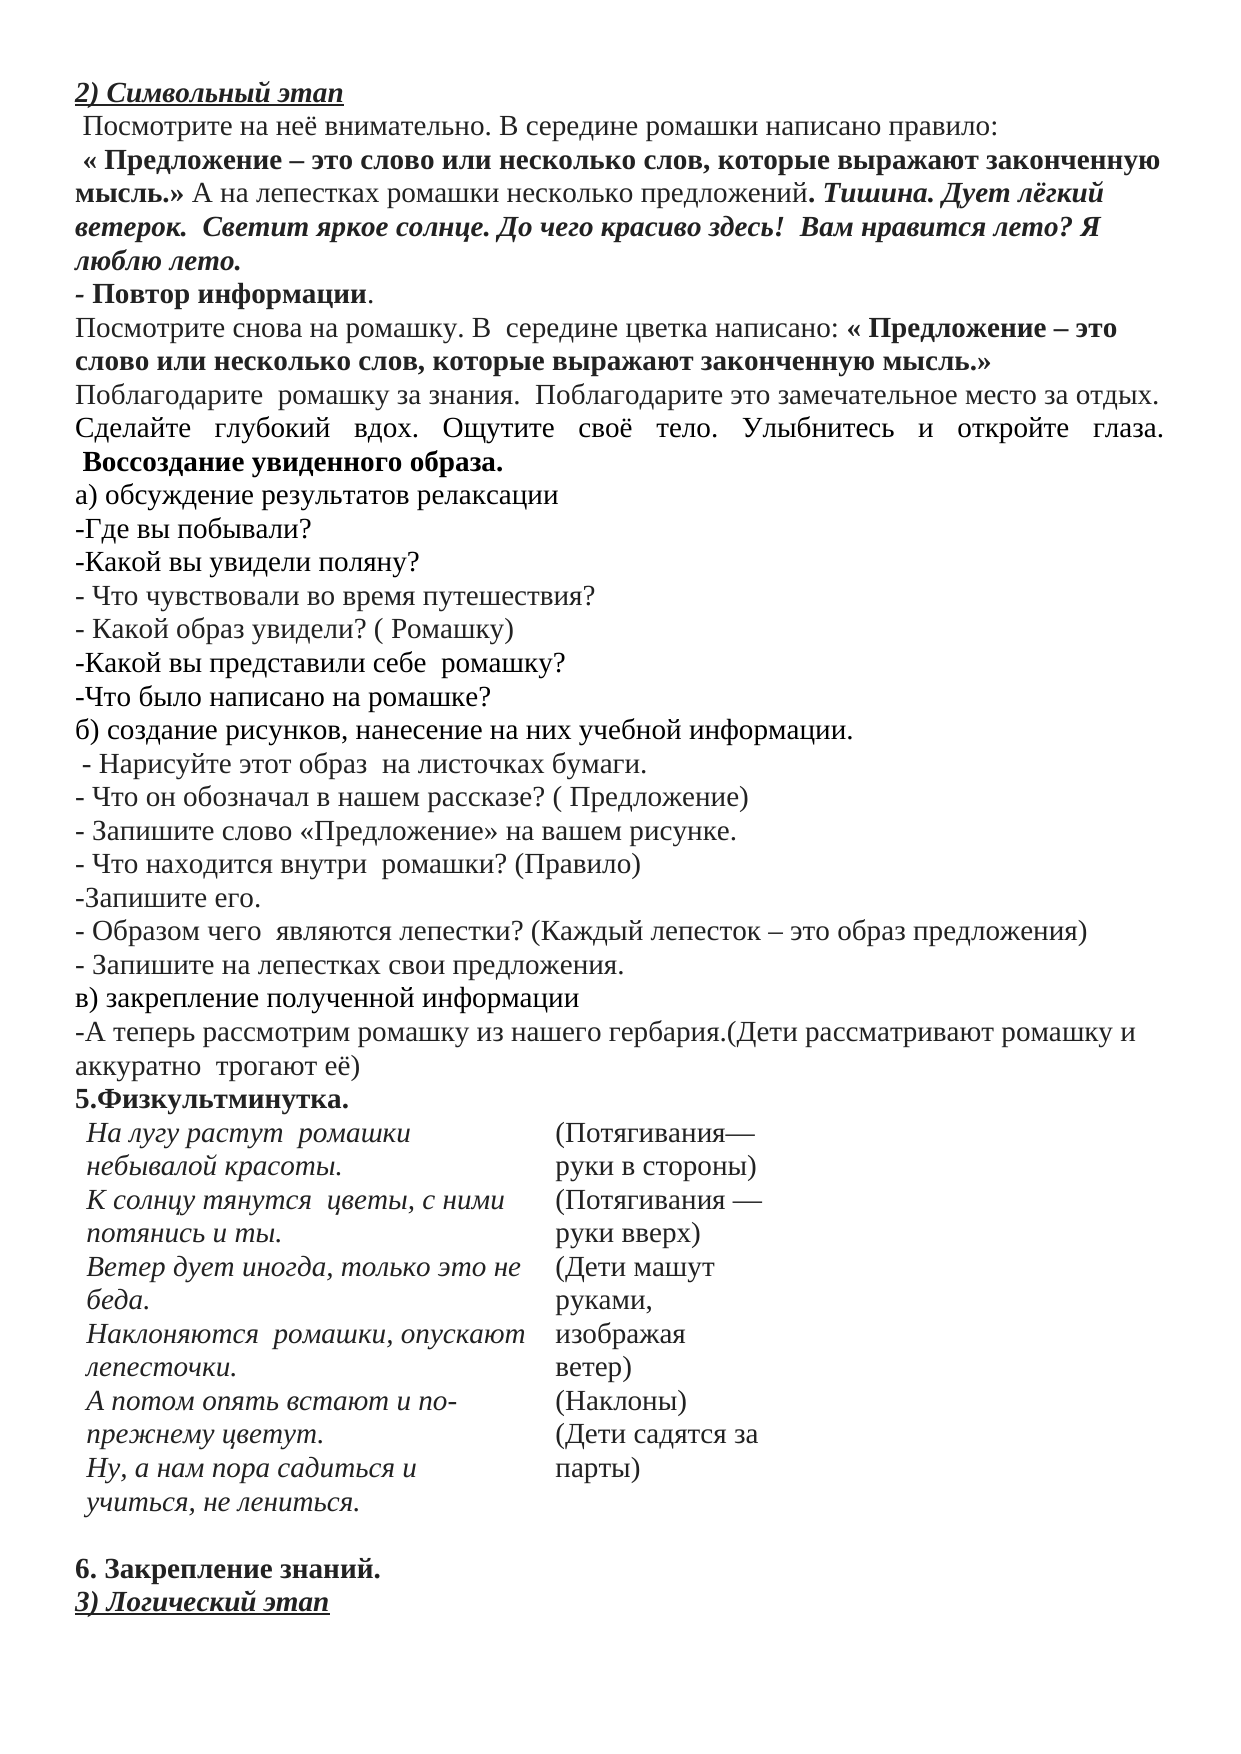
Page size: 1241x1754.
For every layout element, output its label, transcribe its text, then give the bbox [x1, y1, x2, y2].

text 5.Физкультминутка. [75, 1081, 1165, 1115]
text - Что он обозначал в нашем рассказе? ( Предложение) [75, 779, 1165, 813]
text -Запишите его. [75, 880, 1165, 913]
text - Запишите слово «Предложение» на вашем рисунке. [75, 813, 1165, 846]
text Посмотрите на неё внимательно. В середине ромашки написано правило: [75, 108, 1165, 142]
text Сделайте глубокий вдох. Ощутите своё тело. Улыбнитесь и откройте глаза. Воссоздание увиденного образа. [75, 410, 1165, 477]
table_header (Потягивания—руки в стороны) (Потягивания — руки вверх) (Дети машут руками, изображая ветер) (Наклоны) (Дети садятся за парты) [544, 1115, 780, 1517]
text - Что чувствовали во время путешествия? [75, 578, 1165, 612]
text 2) Символьный этап [75, 75, 1165, 108]
text б) создание рисунков, нанесение на них учебной информации. [75, 712, 1165, 746]
text - Что находится внутри ромашки? (Правило) [75, 846, 1165, 880]
text 6. Закрепление знаний. [75, 1551, 1165, 1584]
text в) закрепление полученной информации [75, 981, 1165, 1014]
text 3) Логический этап [75, 1584, 1165, 1618]
text - Повтор информации. [75, 276, 1165, 310]
text - Какой образ увидели? ( Ромашку) [75, 612, 1165, 645]
text -Какой вы представили себе ромашку? [75, 645, 1165, 679]
text - Нарисуйте этот образ на листочках бумаги. [75, 746, 1165, 779]
text - Запишите на лепестках свои предложения. [75, 947, 1165, 981]
text -Где вы побывали? [75, 511, 1165, 544]
text -Что было написано на ромашке? [75, 679, 1165, 712]
text Посмотрите снова на ромашку. В середине цветка написано: « Предложение – это слово или несколько слов, которые выражают законченную мысль.» Поблагодарите ромашку за знания. Поблагодарите это замечательное место за отдых. [75, 310, 1165, 410]
text « Предложение – это слово или несколько слов, которые выражают законченную мысль.» А на лепестках ромашки несколько предложений. Тишина. Дует лёгкий ветерок. Светит яркое солнце. До чего красиво здесь! Вам нравится лето? Я люблю лето. [75, 142, 1165, 276]
text -А теперь рассмотрим ромашку из нашего гербария.(Дети рассматривают ромашку и аккуратно трогают её) [75, 1014, 1165, 1081]
text - Образом чего являются лепестки? (Каждый лепесток – это образ предложения) [75, 913, 1165, 947]
table_header На лугу растут ромашки небывалой красоты. К солнцу тянутся цветы, с ними потянись и ты. Ветер дует иногда, только это не беда. Наклоняются ромашки, опускают лепесточки. А потом опять встают и по-прежнему цветут. Ну, а нам пора садиться и учиться, не лениться. [75, 1115, 544, 1517]
text -Какой вы увидели поляну? [75, 544, 1165, 578]
text а) обсуждение результатов релаксации [75, 477, 1165, 511]
